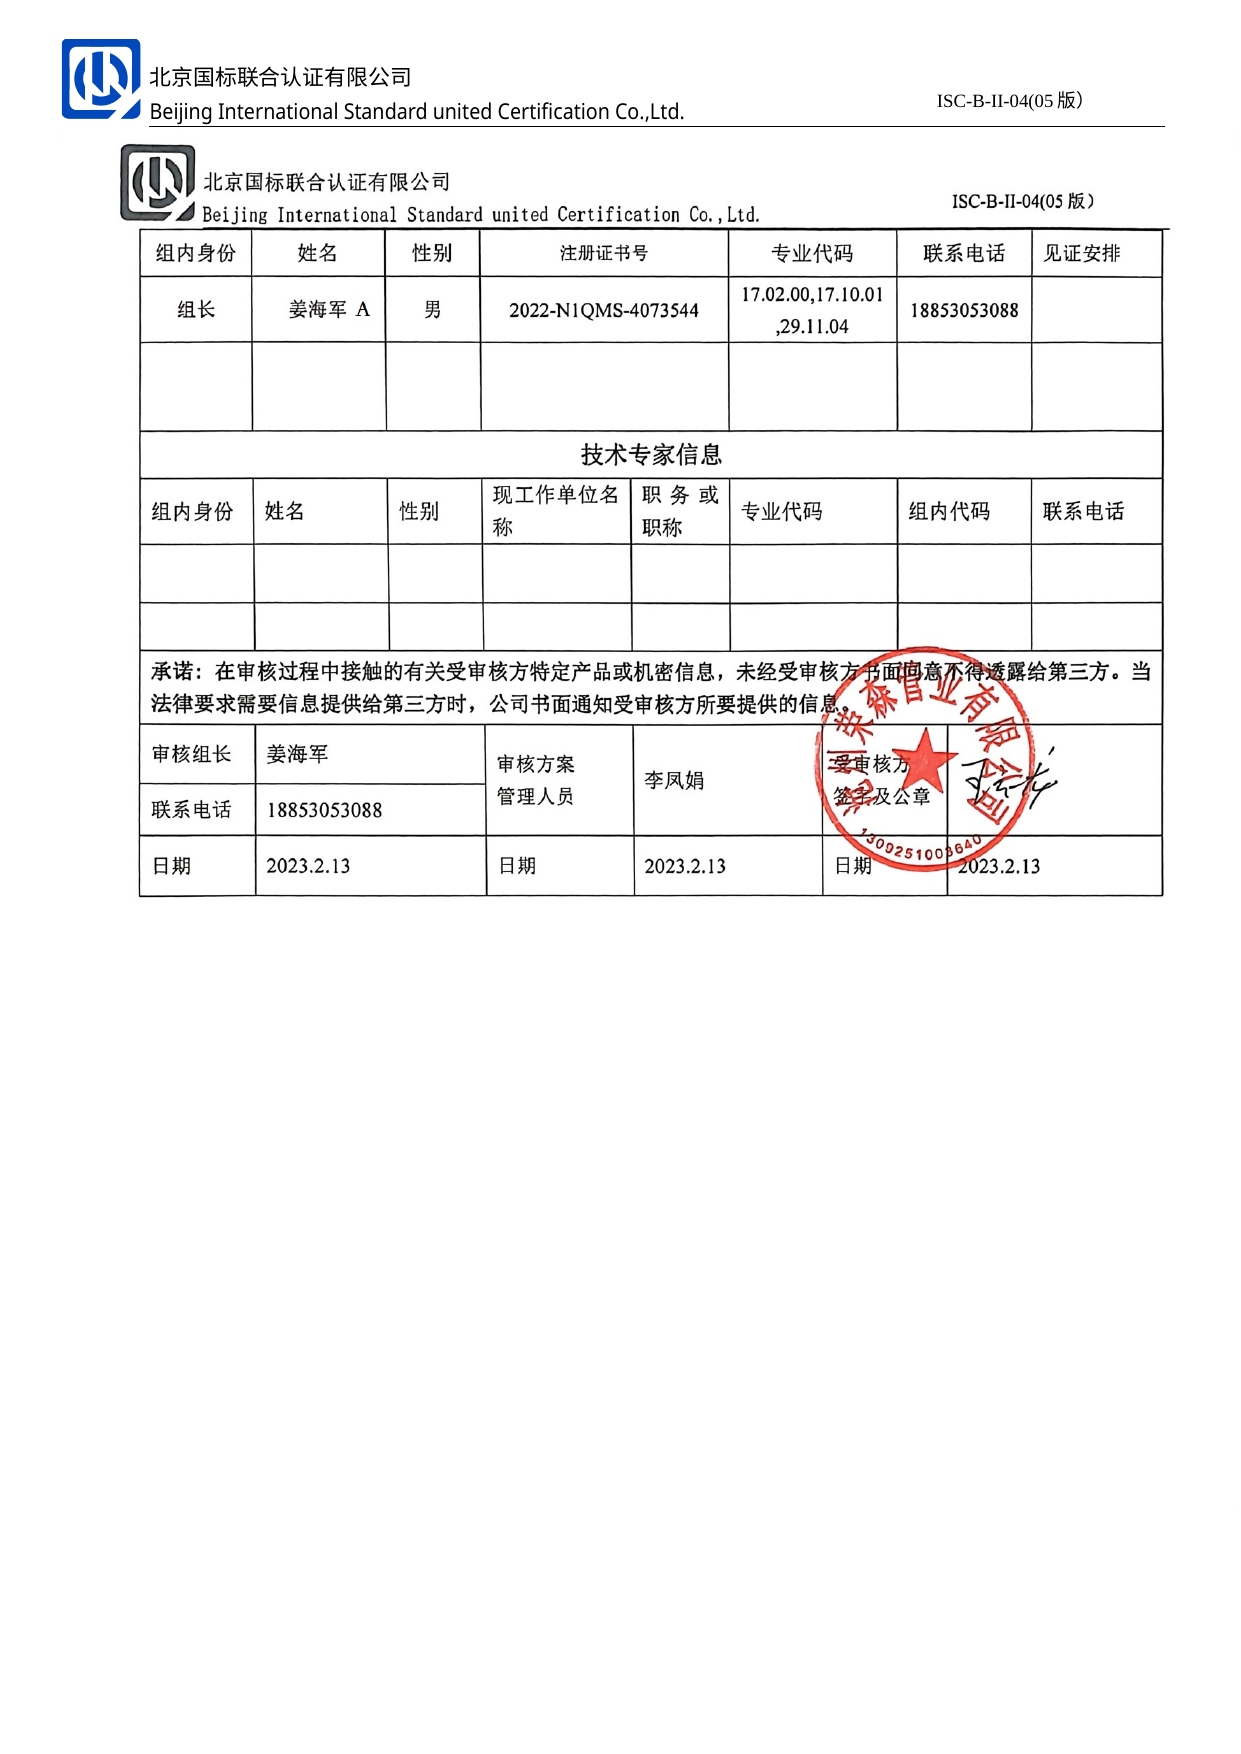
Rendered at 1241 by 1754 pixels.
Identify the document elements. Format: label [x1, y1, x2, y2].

picture [61, 39, 141, 119]
picture [61, 134, 1241, 1754]
